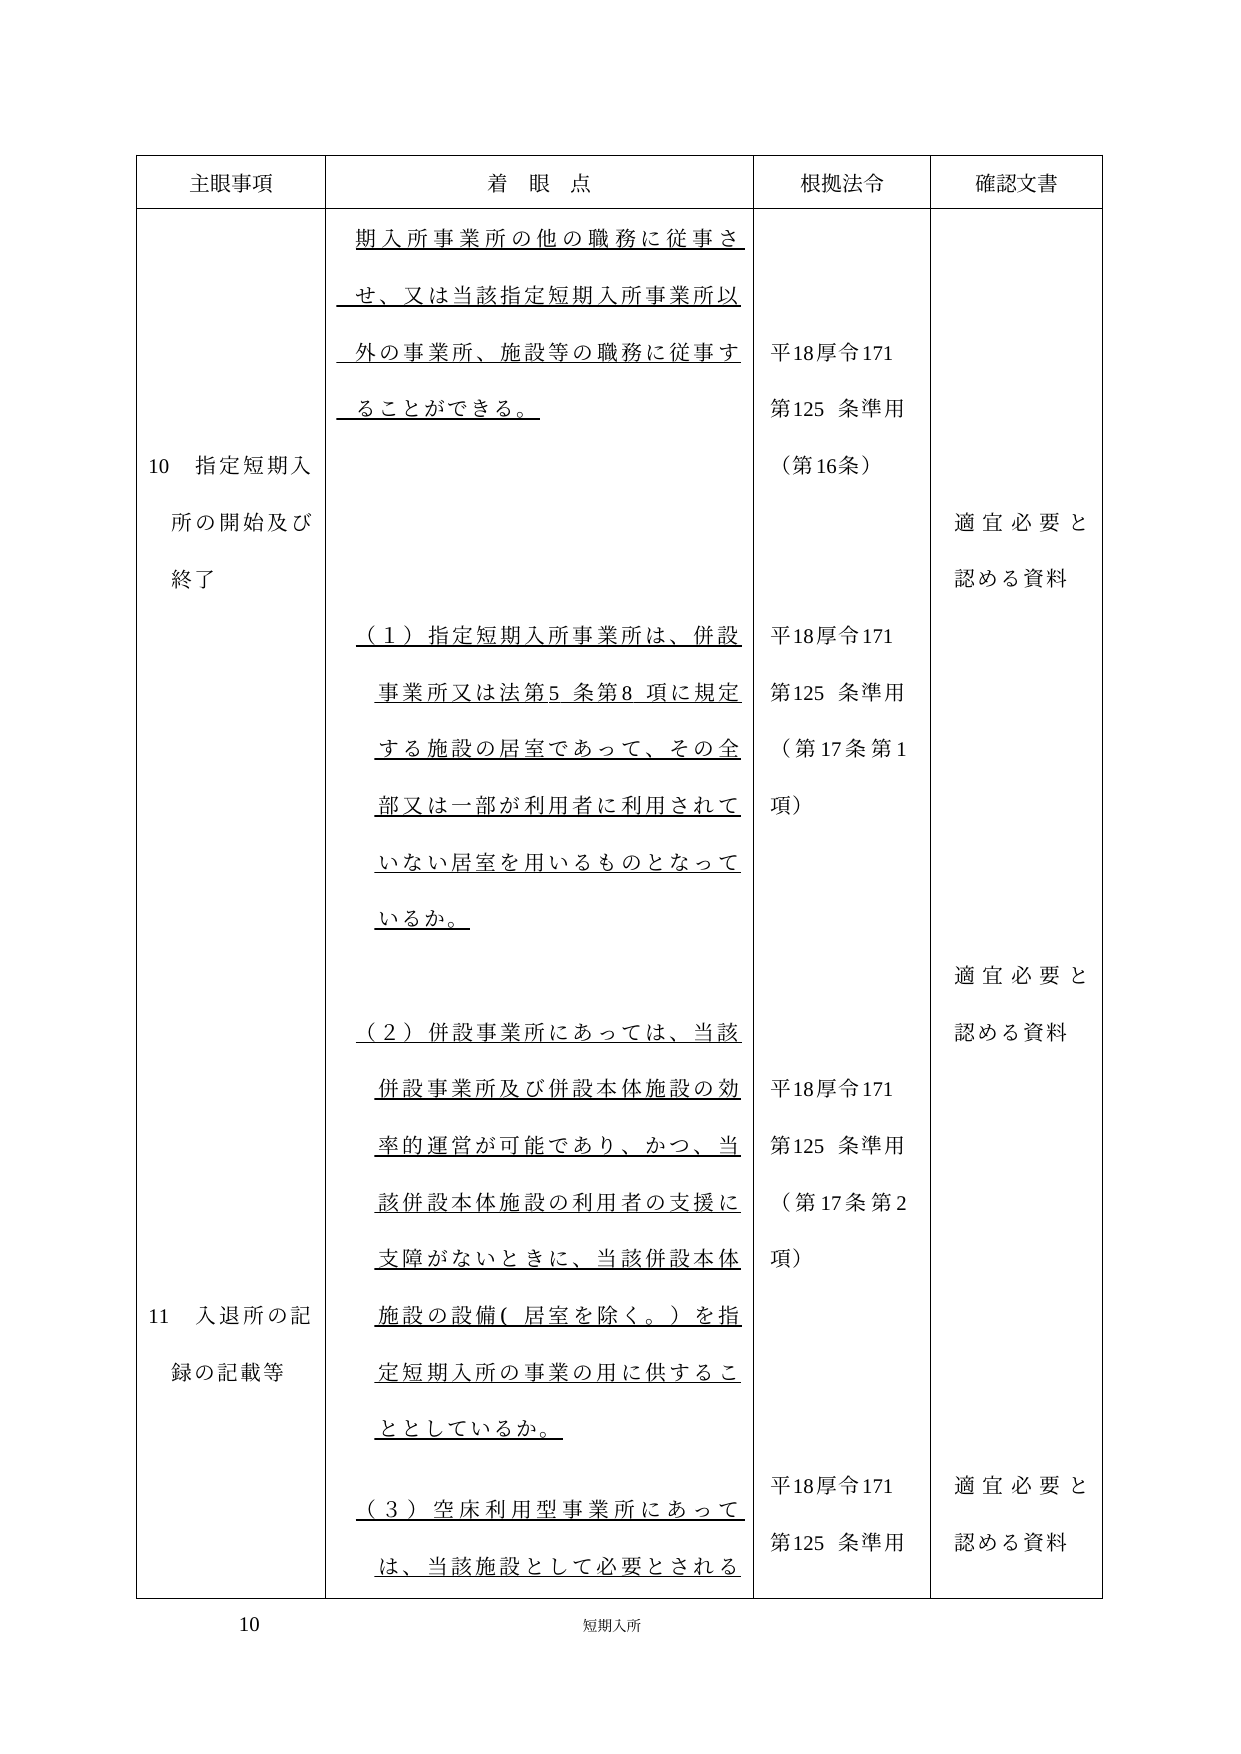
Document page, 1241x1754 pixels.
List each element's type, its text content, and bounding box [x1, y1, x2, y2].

table_header 着 眼 点 [326, 156, 753, 208]
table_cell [326, 209, 753, 1598]
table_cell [754, 209, 930, 1598]
table_header 主眼事項 [137, 156, 325, 208]
table_header 確認文書 [931, 156, 1102, 208]
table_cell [137, 209, 325, 1598]
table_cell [931, 209, 1102, 1598]
table_header 根拠法令 [754, 156, 930, 208]
